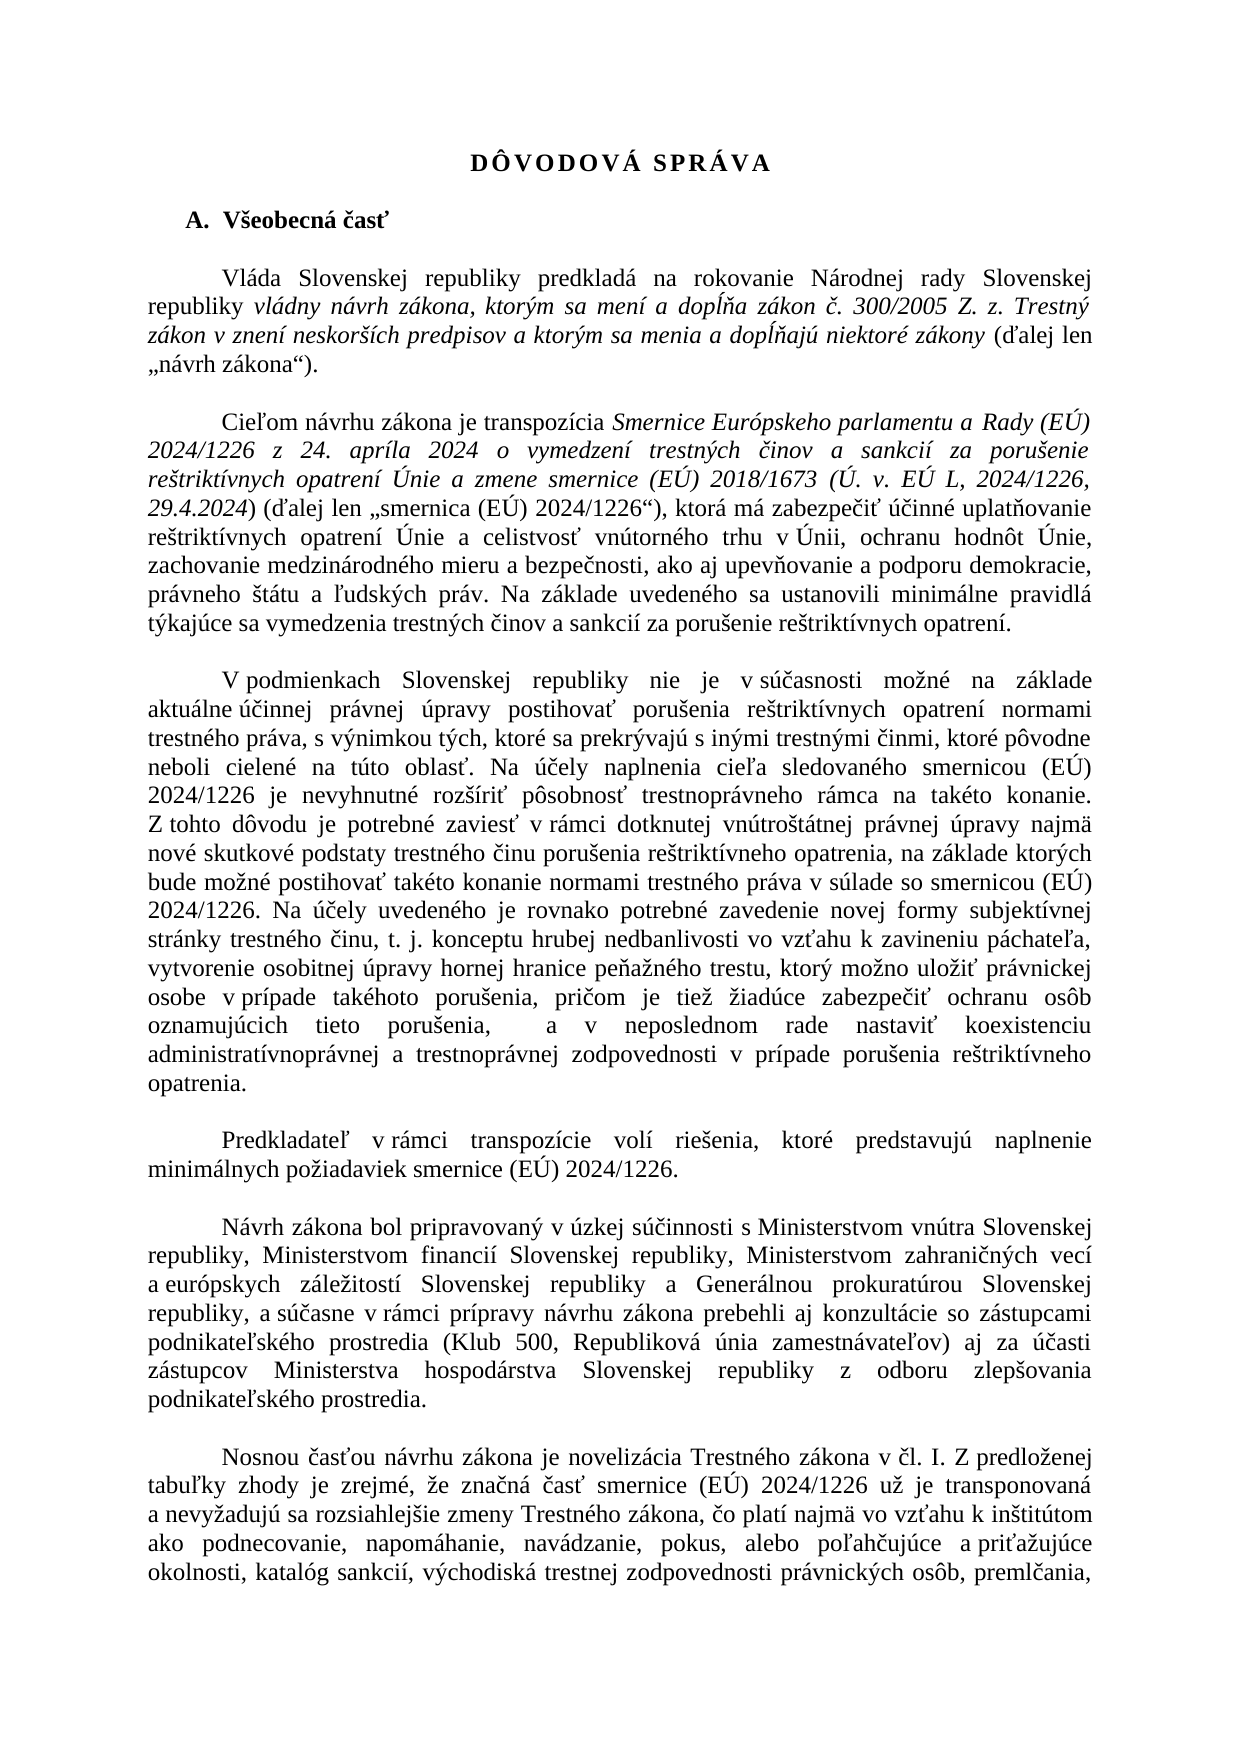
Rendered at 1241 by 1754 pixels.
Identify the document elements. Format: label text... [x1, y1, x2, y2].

text V podmienkach Slovenskej republiky nie je v súčasnosti možné na základe aktuálne účinnej právnej úpravy postihovať porušenia reštriktívnych opatrení normami trestného práva, s výnimkou tých, ktoré sa prekrývajú s inými trestnými činmi, ktoré pôvodne neboli cielené na túto oblasť. Na účely naplnenia cieľa sledovaného smernicou (EÚ) 2024/1226 je nevyhnutné rozšíriť pôsobnosť trestnoprávneho rámca na takéto konanie. Z tohto dôvodu je potrebné zaviesť v rámci dotknutej vnútroštátnej právnej úpravy najmä nové skutkové podstaty trestného činu porušenia reštriktívneho opatrenia, na základe ktorých bude možné postihovať takéto konanie normami trestného práva v súlade so smernicou (EÚ) 2024/1226. Na účely uvedeného je rovnako potrebné zavedenie novej formy subjektívnej stránky trestného činu, t. j. konceptu hrubej nedbanlivosti vo vzťahu k zavineniu páchateľa, vytvorenie osobitnej úpravy hornej hranice peňažného trestu, ktorý možno uložiť právnickej osobe v prípade takéhoto porušenia, pričom je tiež žiadúce zabezpečiť ochranu osôb oznamujúcich tieto porušenia, a v neposlednom rade nastaviť koexistenciu administratívnoprávnej a trestnoprávnej zodpovednosti v prípade porušenia reštriktívneho opatrenia. [148, 666, 1092, 1097]
list Všeobecná časť [185, 205, 1092, 234]
text Cieľom návrhu zákona je transpozícia Smernice Európskeho parlamentu a Rady (EÚ) 2024/1226 z 24. apríla 2024 o vymedzení trestných činov a sankcií za porušenie reštriktívnych opatrení Únie a zmene smernice (EÚ) 2018/1673 (Ú. v. EÚ L, 2024/1226, 29.4.2024) (ďalej len „smernica (EÚ) 2024/1226“), ktorá má zabezpečiť účinné uplatňovanie reštriktívnych opatrení Únie a celistvosť vnútorného trhu v Únii, ochranu hodnôt Únie, zachovanie medzinárodného mieru a bezpečnosti, ako aj upevňovanie a podporu demokracie, právneho štátu a ľudských práv. Na základe uvedeného sa ustanovili minimálne pravidlá týkajúce sa vymedzenia trestných činov a sankcií za porušenie reštriktívnych opatrení. [148, 407, 1092, 637]
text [148, 1442, 1092, 1586]
text Dôvodová správa [148, 148, 1092, 176]
text Predkladateľ v rámci transpozície volí riešenia, ktoré predstavujú naplnenie minimálnych požiadaviek smernice (EÚ) 2024/1226. [148, 1126, 1092, 1183]
text Vláda Slovenskej republiky predkladá na rokovanie Národnej rady Slovenskej republiky vládny návrh zákona, ktorým sa mení a dopĺňa zákon č. 300/2005 Z. z. Trestný zákon v znení neskorších predpisov a ktorým sa menia a dopĺňajú niektoré zákony (ďalej len „návrh zákona“). [148, 263, 1092, 378]
text Návrh zákona bol pripravovaný v úzkej súčinnosti s Ministerstvom vnútra Slovenskej republiky, Ministerstvom financií Slovenskej republiky, Ministerstvom zahraničných vecí a európskych záležitostí Slovenskej republiky a Generálnou prokuratúrou Slovenskej republiky, a súčasne v rámci prípravy návrhu zákona prebehli aj konzultácie so zástupcami podnikateľského prostredia (Klub 500, Republiková únia zamestnávateľov) aj za účasti zástupcov Ministerstva hospodárstva Slovenskej republiky z odboru zlepšovania podnikateľského prostredia. [148, 1212, 1092, 1413]
